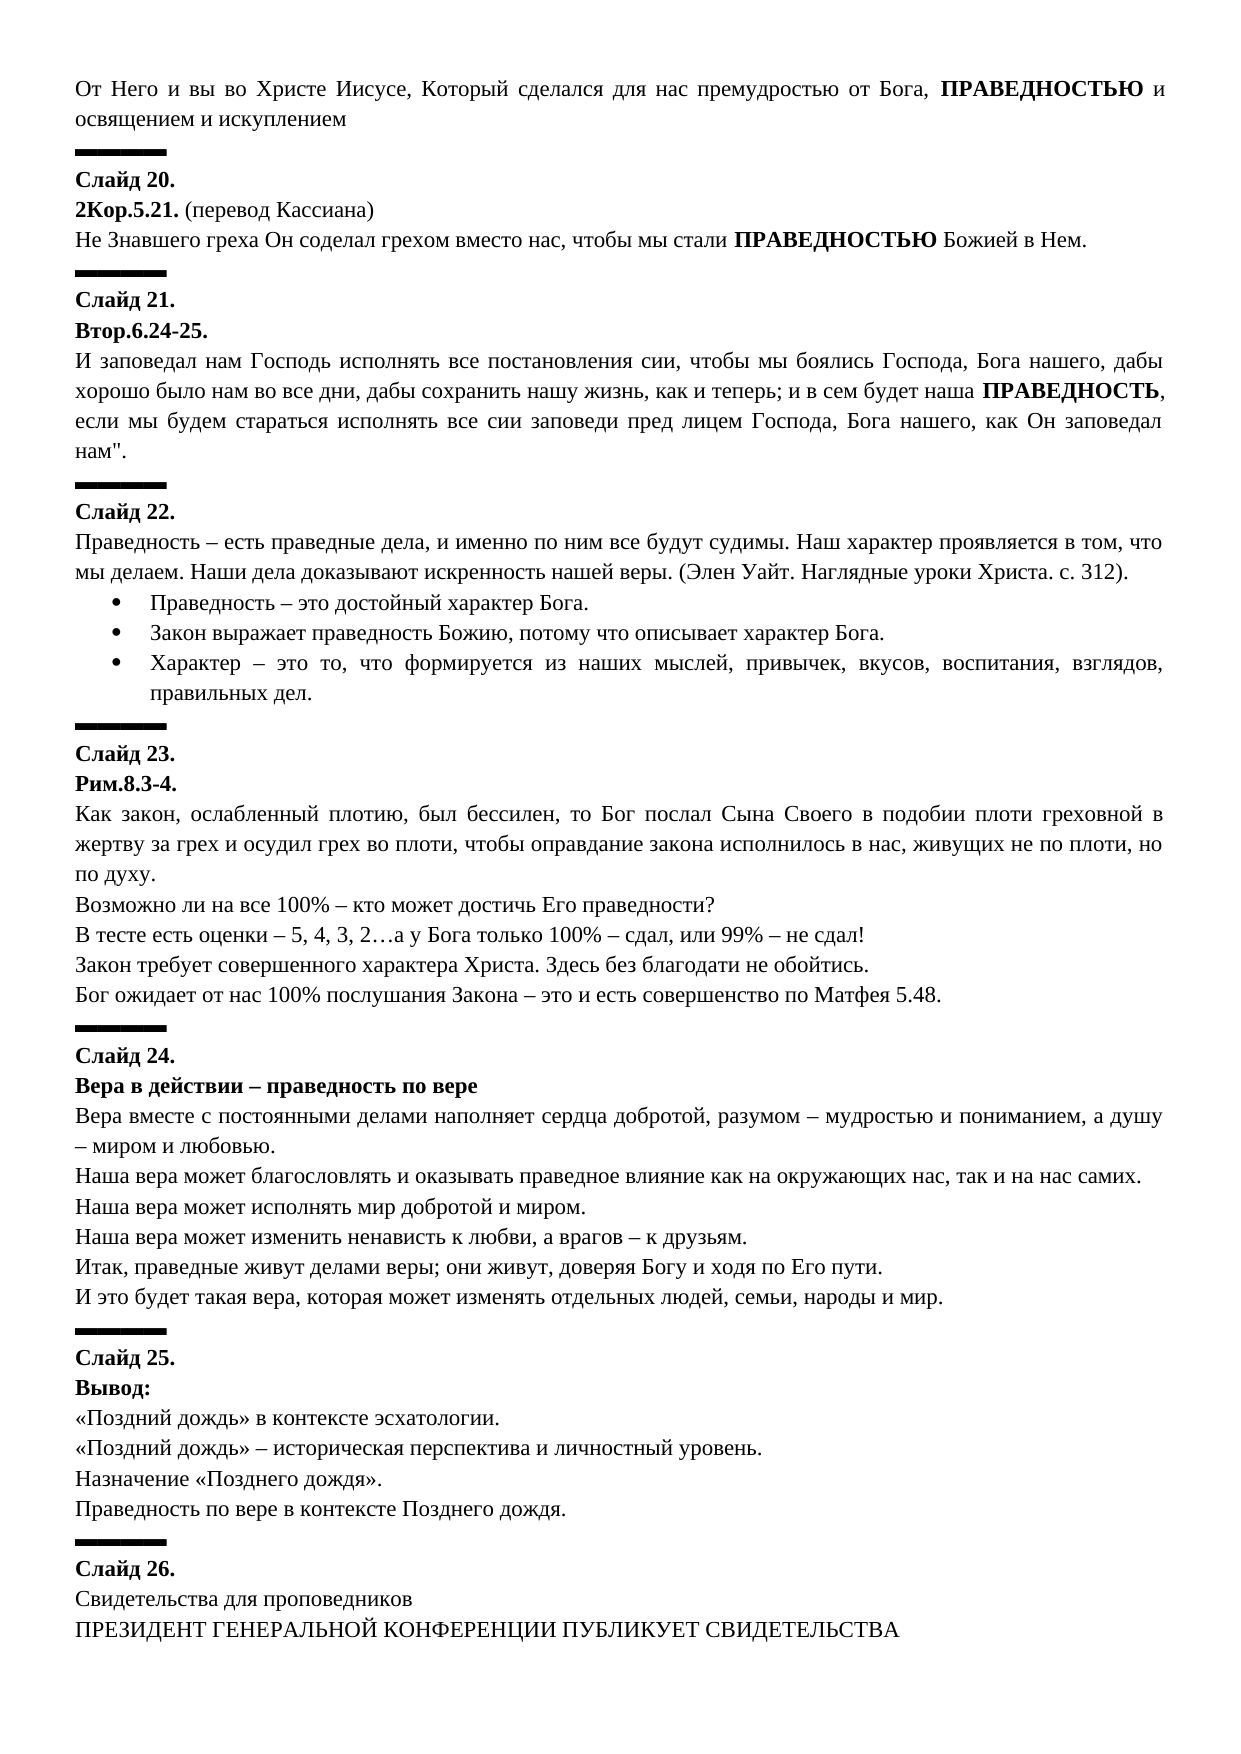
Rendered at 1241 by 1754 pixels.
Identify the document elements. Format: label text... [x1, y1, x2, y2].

text ▬▬▬▬ [75, 709, 1165, 736]
text ▬▬▬▬ [75, 135, 1165, 162]
text Слайд 21. [75, 286, 1165, 313]
text Слайд 26. [75, 1555, 1165, 1582]
text ▬▬▬▬ [75, 256, 1165, 283]
text 2Кор.5.21. (перевод Кассиана) [75, 196, 1165, 222]
text В тесте есть оценки – 5, 4, 3, 2…а у Бога только 100% – сдал, или 99% – не сдал! [75, 921, 1165, 947]
text Наша вера может благословлять и оказывать праведное влияние как на окружающих нас, так и на нас самих. [75, 1162, 1165, 1189]
text Бог ожидает от нас 100% послушания Закона – это и есть совершенство по Матфея 5.48. [75, 981, 1165, 1008]
text Праведность по вере в контексте Позднего дождя. [75, 1495, 1165, 1521]
text Как закон, ослабленный плотию, был бессилен, то Бог послал Сына Своего в подобии плоти греховной в жертву за грех и осудил грех во плоти, чтобы оправдание закона исполнилось в нас, живущих не по плоти, но по духу. [75, 800, 1165, 887]
text Наша вера может изменить ненависть к любви, а врагов – к друзьям. [75, 1223, 1165, 1249]
text «Поздний дождь» в контексте эсхатологии. [75, 1404, 1165, 1431]
text Праведность – есть праведные дела, и именно по ним все будут судимы. Наш характер проявляется в том, что мы делаем. Наши дела доказывают искренность нашей веры. (Элен Уайт. Наглядные уроки Христа. с. 312). [75, 528, 1165, 585]
text И это будет такая вера, которая может изменять отдельных людей, семьи, народы и мир. [75, 1283, 1165, 1310]
text Вера в действии – праведность по вере [75, 1072, 1165, 1098]
text Слайд 24. [75, 1042, 1165, 1068]
text ▬▬▬▬ [75, 1313, 1165, 1340]
text Вера вместе с постоянными делами наполняет сердца добротой, разумом – мудростью и пониманием, а душу – миром и любовью. [75, 1102, 1165, 1159]
text Закон требует совершенного характера Христа. Здесь без благодати не обойтись. [75, 951, 1165, 977]
text ▬▬▬▬ [75, 1011, 1165, 1038]
text Наша вера может исполнять мир добротой и миром. [75, 1193, 1165, 1219]
text Слайд 20. [75, 166, 1165, 192]
text И заповедал нам Господь исполнять все постановления сии, чтобы мы боялись Господа, Бога нашего, дабы хорошо было нам во все дни, дабы сохранить нашу жизнь, как и теперь; и в сем будет наша ПРАВЕДНОСТЬ, если мы будем стараться исполнять все сии заповеди пред лицем Господа, Бога нашего, как Он заповедал нам". [75, 347, 1165, 464]
text Возможно ли на все 100% – кто может достичь Его праведности? [75, 891, 1165, 917]
text ▬▬▬▬ [75, 1525, 1165, 1551]
text Втор.6.24-25. [75, 317, 1165, 343]
text Не Знавшего греха Он соделал грехом вместо нас, чтобы мы стали ПРАВЕДНОСТЬЮ Божией в Нем. [75, 226, 1165, 252]
text «Поздний дождь» – историческая перспектива и личностный уровень. [75, 1434, 1165, 1461]
text Слайд 22. [75, 498, 1165, 524]
list Праведность – это достойный характер Бога. [112, 588, 1165, 615]
text Свидетельства для проповедников [75, 1585, 1165, 1612]
list Закон выражает праведность Божию, потому что описывает характер Бога. [112, 619, 1165, 645]
text Рим.8.3-4. [75, 770, 1165, 796]
text Итак, праведные живут делами веры; они живут, доверяя Богу и ходя по Его пути. [75, 1253, 1165, 1279]
text Вывод: [75, 1374, 1165, 1400]
text ПРЕЗИДЕНТ ГЕНЕРАЛЬНОЙ КОНФЕРЕНЦИИ ПУБЛИКУЕТ СВИДЕТЕЛЬСТВА [75, 1616, 1165, 1642]
text ▬▬▬▬ [75, 468, 1165, 494]
text Назначение «Позднего дождя». [75, 1464, 1165, 1491]
list Характер – это то, что формируется из наших мыслей, привычек, вкусов, воспитания, взглядов, правильных дел. [112, 649, 1165, 706]
text Слайд 25. [75, 1344, 1165, 1370]
text От Него и вы во Христе Иисусе, Который сделался для нас премудростью от Бога, ПРАВЕДНОСТЬЮ и освящением и искуплением [75, 75, 1165, 132]
text Слайд 23. [75, 739, 1165, 766]
